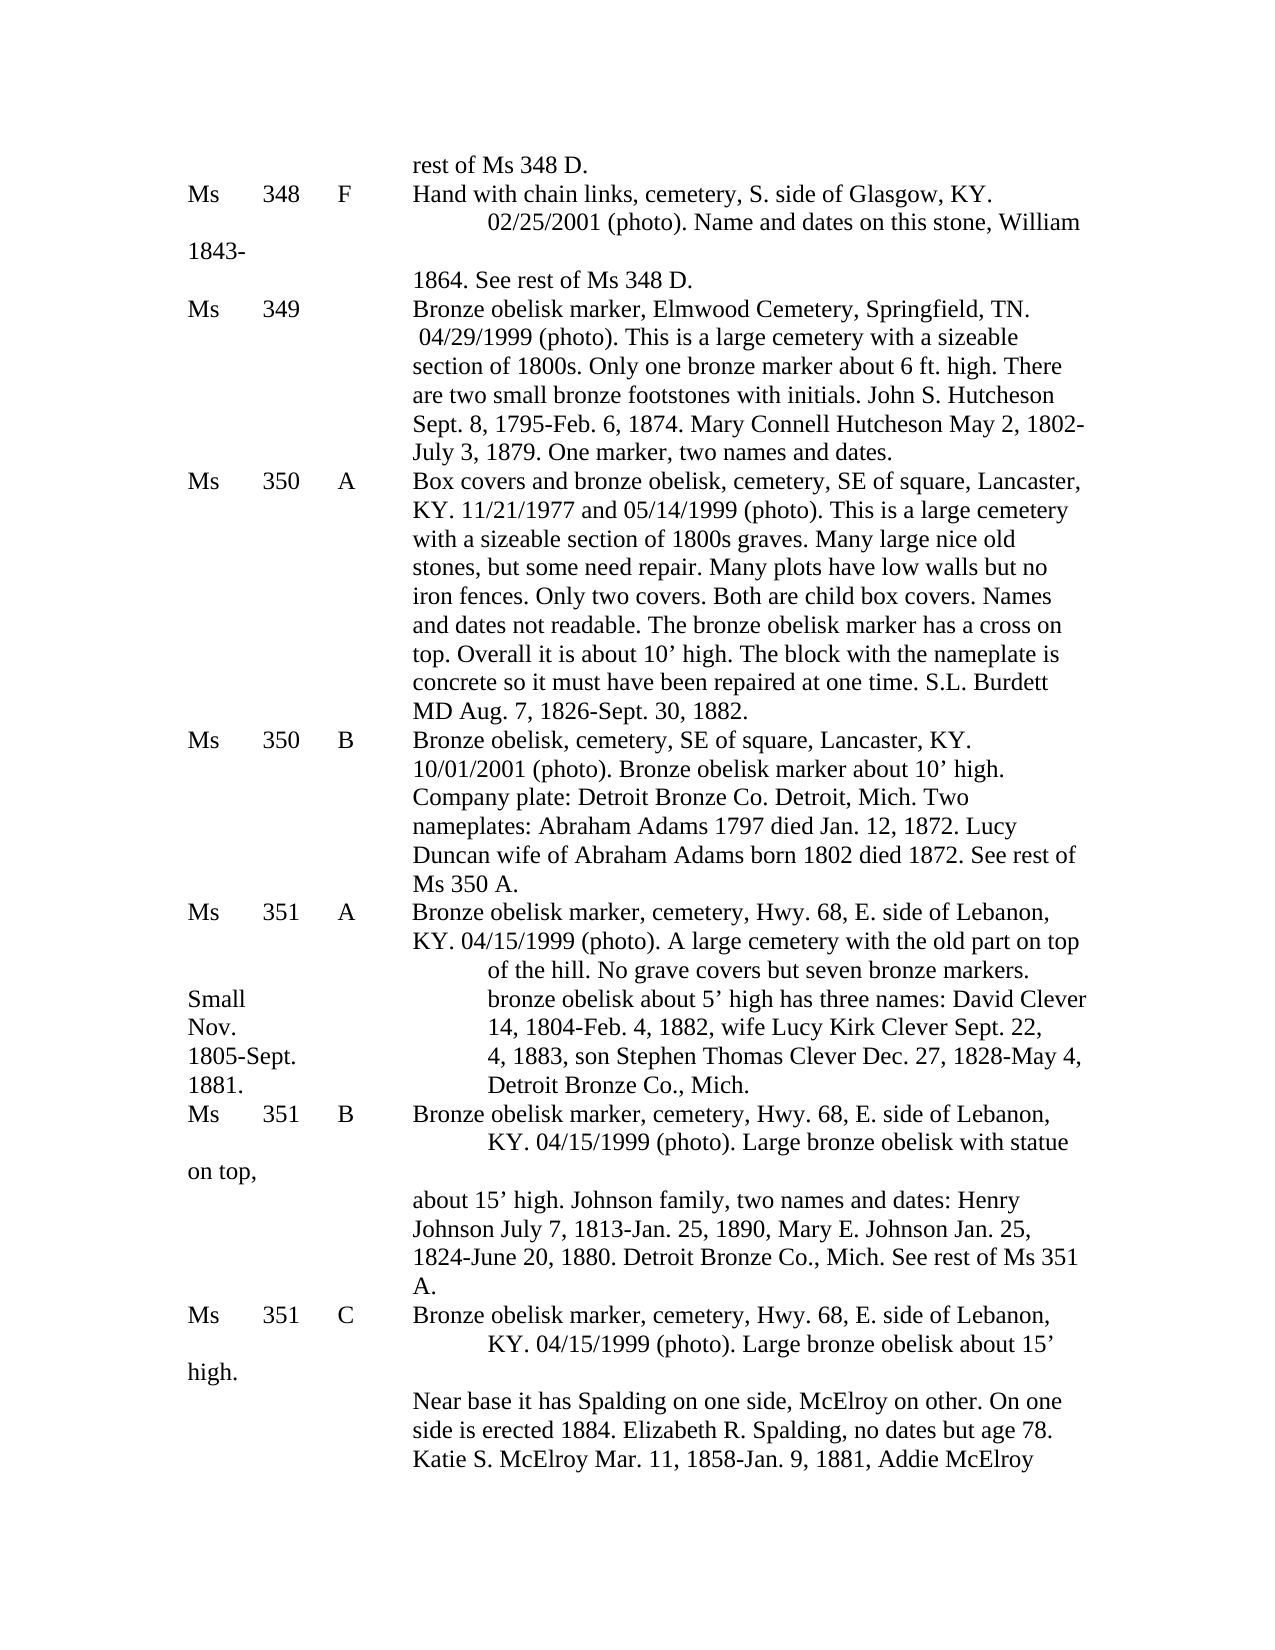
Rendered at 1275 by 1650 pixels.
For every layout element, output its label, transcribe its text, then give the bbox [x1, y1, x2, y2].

text Ms 351 B Bronze obelisk marker, cemetery, Hwy. 68, E. side of 04/15/1999 (photo). Large bronze obelisk with statue on top, [187, 1099, 1087, 1185]
text Ms 349 Bronze obelisk marker, , [187, 294, 1087, 322]
text Ms 348 F Hand with chain links, cemetery, S. side of 02/25/2001 (photo). Name and dates on this stone, William 1843- [187, 179, 1087, 265]
text 04/29/1999 (photo). This is a large cemetery with a sizeable [337, 322, 1087, 351]
text are two small bronze footstones with initials. John S. Hutcheson [337, 380, 1087, 409]
text rest of Ms 348 D. [337, 150, 1087, 179]
text Ms 350 A Box covers and bronze obelisk, cemetery, SE of square, , [187, 466, 1087, 495]
text 10/01/2001 (photo). Bronze obelisk marker about 10’ high. Company plate: Bronze Co. Detroit, Mich. Two nameplates: Abraham Adams 1797 died Jan. 12, 1872. Lucy Duncan wife of Abraham Adams born 1802 died 1872. See rest of Ms 350 A. [412, 754, 1087, 897]
text KY. 11/21/1977 and 05/14/1999 (photo). This is a large cemetery with a sizeable section of 1800s graves. Many large nice old stones, but some need repair. Many plots have low walls but no iron fences. Only two covers. Both are child box covers. Names and dates not readable. The bronze obelisk marker has a cross on top. Overall it is about 10’ high. The block with the nameplate is concrete so it must have been repaired at one time. S.L. Burdett MD Aug. 7, 1826-Sept. 30, 1882. [412, 495, 1087, 725]
text section of 1800s. Only one bronze marker about 6 ft. high. There [337, 351, 1087, 380]
text Ms 351 A Bronze obelisk marker, cemetery, Hwy. 68, E. side of , [187, 897, 1087, 926]
text 1864. See rest of Ms 348 D. [337, 265, 1087, 294]
text Ms 350 B Bronze obelisk, cemetery, SE of square, [187, 725, 1087, 754]
text July 3, 1879. One marker, two names and dates. [337, 437, 1087, 466]
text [412, 1386, 1087, 1472]
text KY. 04/15/1999 (photo). A large cemetery with the old part on top of the hill. No grave covers but seven bronze markers. Small bronze obelisk about 5’ high has three names: David Clever Nov. 14, 1804-Feb. 4, 1882, wife Lucy Kirk Clever Sept. 22, 1805-Sept. 4, 1883, son Stephen Thomas Clever Dec. 27, 1828-May 4, 1881. Detroit Bronze Co., [187, 926, 1087, 1099]
text Ms 351 C Bronze obelisk marker, cemetery, Hwy. 68, E. side of 04/15/1999 (photo). Large bronze obelisk about 15’ high. [187, 1300, 1087, 1386]
text Sept. 8, 1795-Feb. 6, 1874. Mary Connell Hutcheson May 2, 1802- [337, 409, 1087, 437]
text about 15’ high. Johnson family, two names and dates: Henry Johnson July 7, 1813-Jan. 25, 1890, Mary E. Johnson Jan. 25, 1824-June 20, 1880. Detroit Bronze Co., See rest of Ms 351 A. [412, 1185, 1087, 1300]
